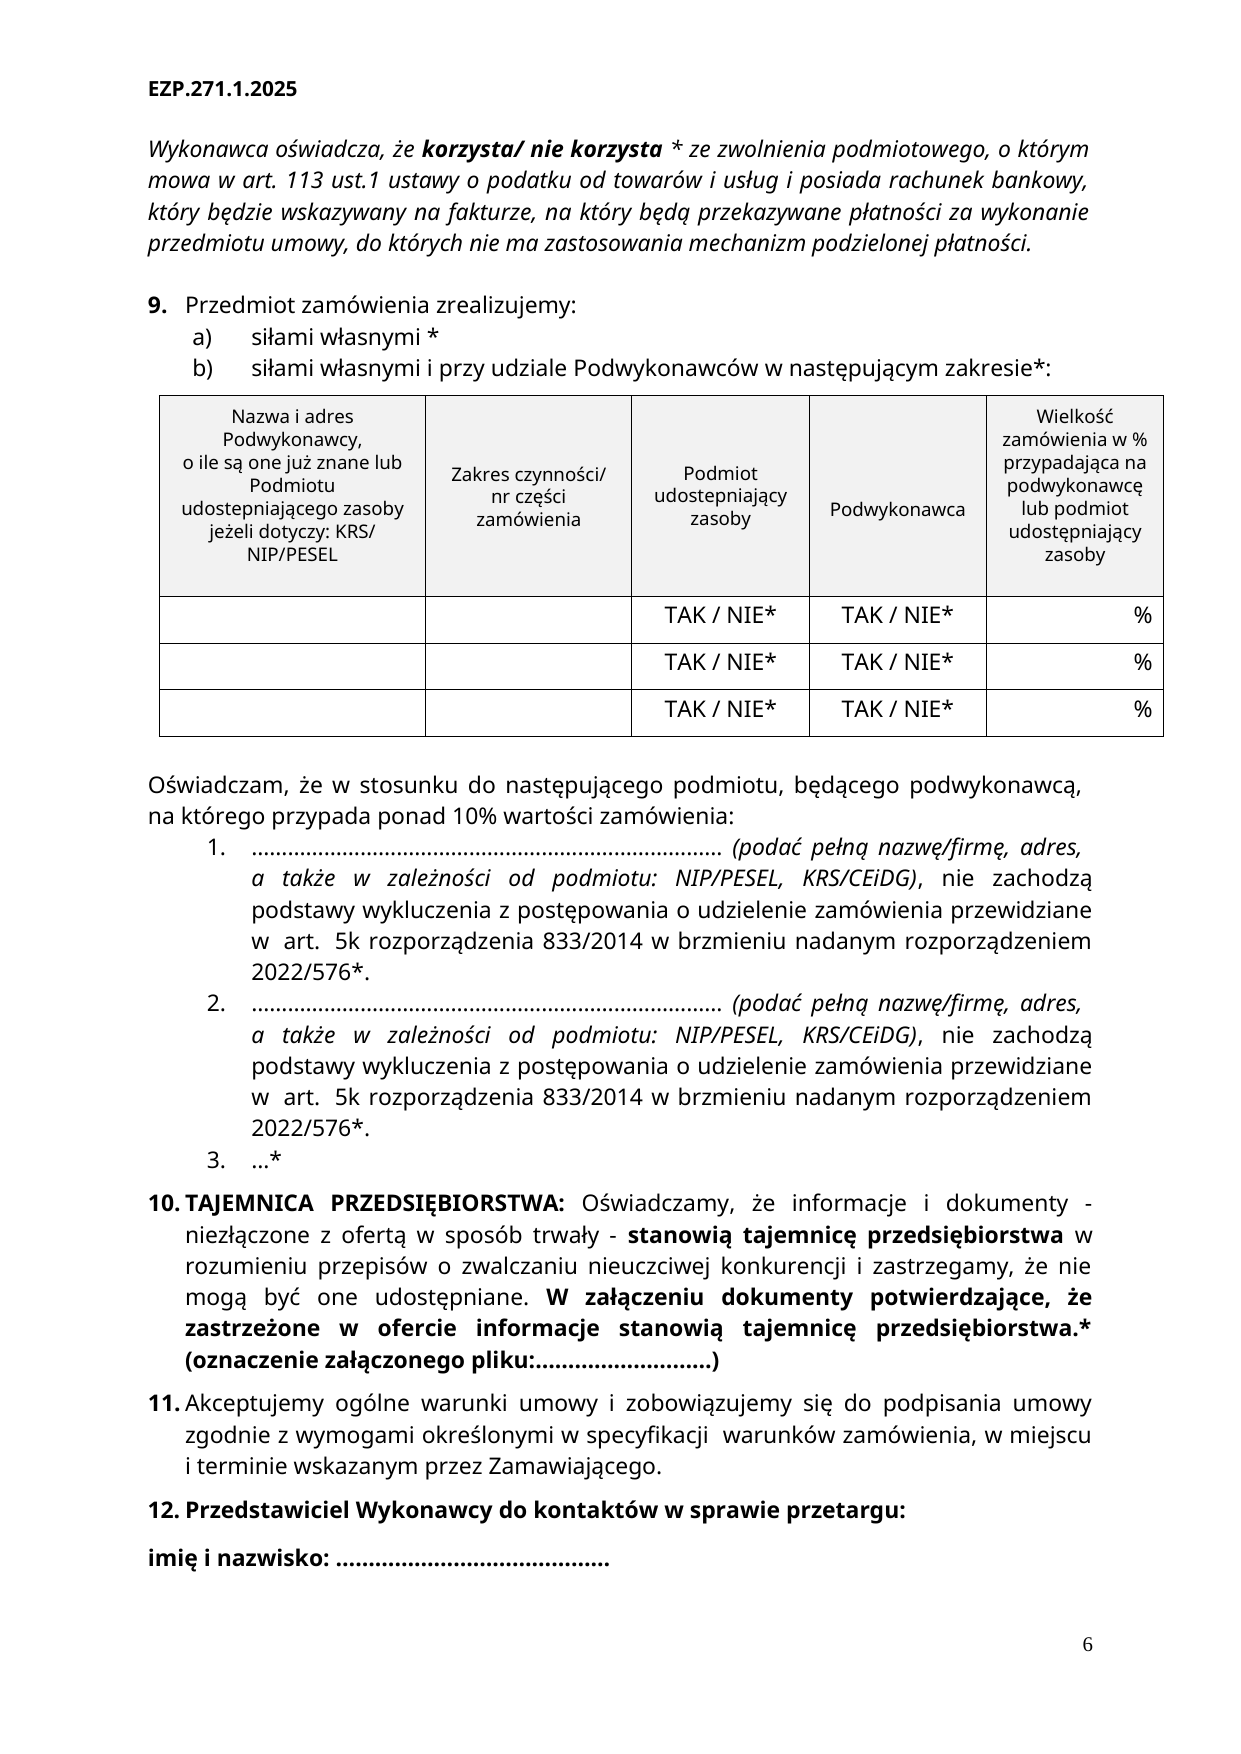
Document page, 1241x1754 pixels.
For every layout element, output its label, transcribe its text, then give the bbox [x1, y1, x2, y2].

table_header Nazwa i adres Podwykonawcy, o ile są one już znane lub Podmiotu udostepniającego zasoby jeżeli dotyczy: KRS/ NIP/PESEL [160, 396, 425, 596]
table_cell % [987, 597, 1163, 642]
table_header Wielkość zamówienia w % przypadająca na podwykonawcę lub podmiot udostępniający zasoby [987, 396, 1163, 596]
list Akceptujemy ogólne warunki umowy i zobowiązujemy się do podpisania umowy zgodnie z wymogami określonymi w specyfikacji warunków zamówienia, w miejscu i terminie wskazanym przez Zamawiającego. [148, 1387, 1093, 1481]
table_cell TAK / NIE* [632, 597, 809, 642]
table_cell TAK / NIE* [810, 690, 986, 736]
table_header Podwykonawca [810, 396, 986, 596]
list …………………………………………………………………… (podać pełną nazwę/firmę, adres, a także w zależności od podmiotu: NIP/PESEL, KRS/CEiDG), nie zachodzą podstawy wykluczenia z postępowania o udzielenie zamówienia przewidziane w art. 5k rozporządzenia 833/2014 w brzmieniu nadanym rozporządzeniem 2022/576*. [207, 831, 1093, 987]
list …* [207, 1143, 1093, 1175]
list …………………………………………………………………… (podać pełną nazwę/firmę, adres, a także w zależności od podmiotu: NIP/PESEL, KRS/CEiDG), nie zachodzą podstawy wykluczenia z postępowania o udzielenie zamówienia przewidziane w art. 5k rozporządzenia 833/2014 w brzmieniu nadanym rozporządzeniem 2022/576*. [207, 987, 1093, 1143]
text Oświadczam, że w stosunku do następującego podmiotu, będącego podwykonawcą, na którego przypada ponad 10% wartości zamówienia: [148, 768, 1093, 831]
table_cell [160, 644, 425, 689]
table_cell % [987, 644, 1163, 689]
table_cell [426, 644, 631, 689]
text Wykonawca oświadcza, że korzysta/ nie korzysta * ze zwolnienia podmiotowego, o którym mowa w art. 113 ust.1 ustawy o podatku od towarów i usług i posiada rachunek bankowy, który będzie wskazywany na fakturze, na który będą przekazywane płatności za wykonanie przedmiotu umowy, do których nie ma zastosowania mechanizm podzielonej płatności. [148, 133, 1093, 258]
table_cell TAK / NIE* [810, 644, 986, 689]
table_cell TAK / NIE* [632, 644, 809, 689]
list Przedstawiciel Wykonawcy do kontaktów w sprawie przetargu: [147, 1493, 1093, 1525]
table_cell TAK / NIE* [632, 690, 809, 736]
table_cell % [987, 690, 1163, 736]
table_cell TAK / NIE* [810, 597, 986, 642]
list siłami własnymi * [192, 320, 1093, 352]
list TAJEMNICA PRZEDSIĘBIORSTWA: Oświadczamy, że informacje i dokumenty - niezłączone z ofertą w sposób trwały - stanowią tajemnicę przedsiębiorstwa w rozumieniu przepisów o zwalczaniu nieuczciwej konkurencji i zastrzegamy, że nie mogą być one udostępniane. W załączeniu dokumenty potwierdzające, że zastrzeżone w ofercie informacje stanowią tajemnicę przedsiębiorstwa.* (oznaczenie załączonego pliku:………………………) [148, 1187, 1093, 1375]
list siłami własnymi i przy udziale Podwykonawców w następującym zakresie*: [192, 352, 1093, 383]
text imię i nazwisko: …………………………………… [148, 1542, 1093, 1573]
table_cell [160, 597, 425, 642]
table_cell [426, 690, 631, 736]
table_cell [426, 597, 631, 642]
table_cell [160, 690, 425, 736]
list Przedmiot zamówienia zrealizujemy: [148, 289, 1093, 320]
table_header Zakres czynności/ nr części zamówienia [426, 396, 631, 596]
table_header Podmiot udostepniający zasoby [632, 396, 809, 596]
